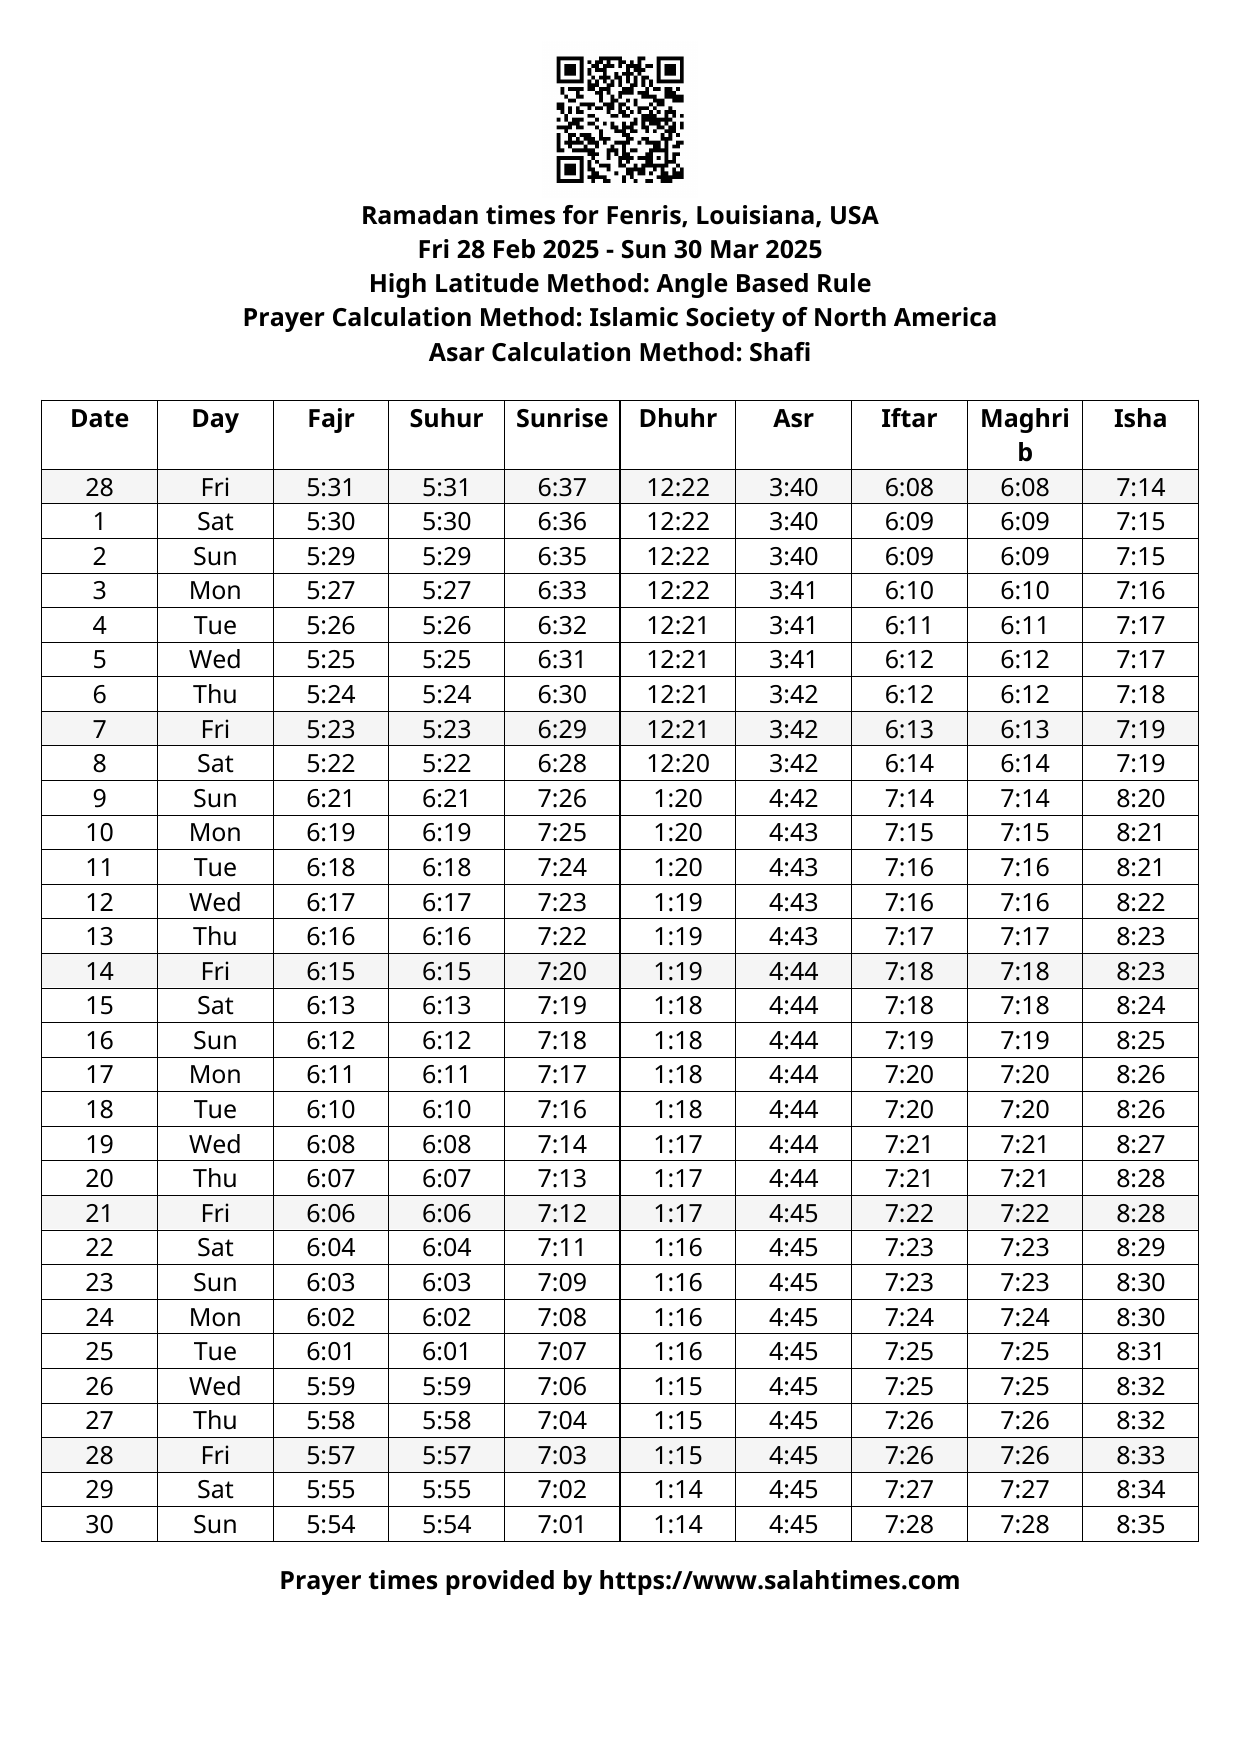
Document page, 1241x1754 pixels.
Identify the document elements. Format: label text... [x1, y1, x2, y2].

table_cell 1:18 [621, 1023, 735, 1057]
table_cell Fri [158, 1196, 273, 1229]
table_cell 8:20 [1083, 781, 1198, 814]
table_cell 12:21 [621, 677, 735, 711]
table_cell 6:11 [274, 1058, 388, 1091]
table_cell 6:09 [968, 504, 1082, 538]
table_cell 6:08 [968, 470, 1082, 503]
table_cell 7:16 [968, 885, 1082, 918]
table_cell 7:20 [852, 1092, 967, 1126]
table_cell 6:03 [274, 1265, 388, 1299]
table_cell 7:24 [968, 1300, 1082, 1333]
table_cell 5:31 [389, 470, 504, 503]
table_cell 6:21 [274, 781, 388, 814]
table_cell 7:15 [1083, 539, 1198, 572]
table_cell 8:28 [1083, 1196, 1198, 1229]
table_cell Thu [158, 677, 273, 711]
table_cell Mon [158, 816, 273, 849]
table_cell 12:22 [621, 470, 735, 503]
table_cell 7:16 [852, 885, 967, 918]
table_cell 6:10 [389, 1092, 504, 1126]
table_cell 8:28 [1083, 1161, 1198, 1195]
table_cell 1:20 [621, 816, 735, 849]
table_cell 7:21 [968, 1127, 1082, 1160]
text Prayer times provided by https://www.salahtimes.com [42, 1563, 1198, 1597]
table_cell 7:28 [852, 1507, 967, 1541]
table_cell 4:45 [736, 1473, 851, 1506]
table_cell 7:23 [505, 885, 619, 918]
table_cell 7:12 [505, 1196, 619, 1229]
table_cell 1:16 [621, 1334, 735, 1368]
table_cell 6:12 [274, 1023, 388, 1057]
table_cell 7:28 [968, 1507, 1082, 1541]
text High Latitude Method: Angle Based Rule [42, 266, 1198, 300]
table_cell 7:20 [968, 1058, 1082, 1091]
table_cell 4:44 [736, 1058, 851, 1091]
table_cell Tue [158, 608, 273, 642]
table_cell 6:21 [389, 781, 504, 814]
table_cell 8 [42, 746, 157, 780]
text Fri 28 Feb 2025 - Sun 30 Mar 2025 [42, 232, 1198, 266]
table_cell 4:44 [736, 1092, 851, 1126]
table_cell 5:29 [274, 539, 388, 572]
table_header Maghrib [968, 401, 1082, 469]
table_cell 4:45 [736, 1507, 851, 1541]
table_cell 6:15 [274, 954, 388, 987]
table_cell 4:45 [736, 1438, 851, 1472]
table_cell 24 [42, 1300, 157, 1333]
table_cell 6:08 [274, 1127, 388, 1160]
table_cell 7:14 [505, 1127, 619, 1160]
table_cell 8:30 [1083, 1265, 1198, 1299]
table_cell 7:22 [968, 1196, 1082, 1229]
table_cell 6:02 [274, 1300, 388, 1333]
table_cell 4:43 [736, 885, 851, 918]
table_cell 18 [42, 1092, 157, 1126]
table_cell 7:26 [968, 1438, 1082, 1472]
table_cell 28 [42, 470, 157, 503]
table_cell 7:25 [852, 1334, 967, 1368]
table_cell 2 [42, 539, 157, 572]
table_cell 6:17 [274, 885, 388, 918]
table_cell Thu [158, 1161, 273, 1195]
table_cell 3:42 [736, 712, 851, 745]
table_cell 6:19 [389, 816, 504, 849]
table_cell 5:59 [389, 1369, 504, 1402]
table_cell 20 [42, 1161, 157, 1195]
table_cell 19 [42, 1127, 157, 1160]
table_cell 28 [42, 1438, 157, 1472]
table_cell 6:13 [389, 989, 504, 1022]
table_cell 8:21 [1083, 850, 1198, 884]
table_cell 7:21 [852, 1127, 967, 1160]
table_cell Fri [158, 470, 273, 503]
table_cell Thu [158, 1404, 273, 1437]
table_cell 6:13 [274, 989, 388, 1022]
table_cell 7:25 [968, 1369, 1082, 1402]
table_cell 6:07 [274, 1161, 388, 1195]
table_cell 5:58 [389, 1404, 504, 1437]
table_cell 1:16 [621, 1265, 735, 1299]
table_cell 6:10 [852, 574, 967, 607]
table_cell 6:08 [852, 470, 967, 503]
table_cell 6:18 [274, 850, 388, 884]
table_cell 8:22 [1083, 885, 1198, 918]
table_cell 7:15 [1083, 504, 1198, 538]
table_cell 7:21 [968, 1161, 1082, 1195]
table_cell 11 [42, 850, 157, 884]
table_cell 6:04 [274, 1231, 388, 1264]
table_cell 7:25 [968, 1334, 1082, 1368]
table_cell 30 [42, 1507, 157, 1541]
table_cell 6:06 [274, 1196, 388, 1229]
table_cell 4:43 [736, 919, 851, 953]
table_cell 23 [42, 1265, 157, 1299]
table_cell 7:19 [505, 989, 619, 1022]
table_cell 6:06 [389, 1196, 504, 1229]
table_cell 8:26 [1083, 1092, 1198, 1126]
table_cell 8:31 [1083, 1334, 1198, 1368]
table_cell 26 [42, 1369, 157, 1402]
table_cell 6:31 [505, 643, 619, 676]
table_cell 1:18 [621, 1092, 735, 1126]
table_cell 7:27 [852, 1473, 967, 1506]
table_cell 1:19 [621, 885, 735, 918]
table_cell 8:21 [1083, 816, 1198, 849]
table_cell 7:19 [852, 1023, 967, 1057]
table_cell Thu [158, 919, 273, 953]
table_cell 3:42 [736, 746, 851, 780]
table_cell 7:13 [505, 1161, 619, 1195]
table_cell 6:10 [968, 574, 1082, 607]
table_cell Fri [158, 954, 273, 987]
table_cell 6:15 [389, 954, 504, 987]
table_cell 6:09 [968, 539, 1082, 572]
table_cell 7:16 [1083, 574, 1198, 607]
table_cell 8:26 [1083, 1058, 1198, 1091]
table_cell 7:20 [505, 954, 619, 987]
table_cell 6:01 [389, 1334, 504, 1368]
table_cell Sun [158, 1507, 273, 1541]
table_cell 3 [42, 574, 157, 607]
table_cell 6:13 [852, 712, 967, 745]
table_cell 4:42 [736, 781, 851, 814]
table_cell 5:27 [389, 574, 504, 607]
table_cell 12:21 [621, 608, 735, 642]
table_cell 3:40 [736, 539, 851, 572]
table_cell 7:16 [852, 850, 967, 884]
table_cell 3:41 [736, 574, 851, 607]
table_cell 7:18 [968, 989, 1082, 1022]
table_cell 7:26 [505, 781, 619, 814]
table_cell 7:25 [852, 1369, 967, 1402]
table_cell 5:22 [274, 746, 388, 780]
table_cell 9 [42, 781, 157, 814]
table_cell 7:24 [852, 1300, 967, 1333]
table_cell 4:45 [736, 1265, 851, 1299]
table_cell 4:45 [736, 1231, 851, 1264]
table_cell 5:25 [274, 643, 388, 676]
table_cell 7:27 [968, 1473, 1082, 1506]
table_cell 5 [42, 643, 157, 676]
table_cell 7:18 [852, 989, 967, 1022]
table_cell 12:22 [621, 539, 735, 572]
table_cell 1:19 [621, 954, 735, 987]
table_cell 17 [42, 1058, 157, 1091]
table_cell 15 [42, 989, 157, 1022]
table_cell 6:12 [852, 677, 967, 711]
table_cell 7:19 [1083, 746, 1198, 780]
table_cell 10 [42, 816, 157, 849]
table_cell 6:11 [852, 608, 967, 642]
table_cell 6:33 [505, 574, 619, 607]
table_cell Sun [158, 1023, 273, 1057]
table_cell 7:25 [505, 816, 619, 849]
table_cell 6:16 [274, 919, 388, 953]
table_cell 4:45 [736, 1404, 851, 1437]
table_cell 7 [42, 712, 157, 745]
table_cell 6:17 [389, 885, 504, 918]
table_cell 7:17 [1083, 608, 1198, 642]
table_cell 7:18 [852, 954, 967, 987]
table_cell 7:06 [505, 1369, 619, 1402]
table_cell Wed [158, 643, 273, 676]
table_cell 1:14 [621, 1473, 735, 1506]
table_cell 22 [42, 1231, 157, 1264]
table_cell 6:12 [968, 643, 1082, 676]
table_cell 14 [42, 954, 157, 987]
table_cell Sat [158, 1473, 273, 1506]
table_cell 1:19 [621, 919, 735, 953]
table_cell 8:24 [1083, 989, 1198, 1022]
table_cell 6:30 [505, 677, 619, 711]
table_cell 7:23 [968, 1231, 1082, 1264]
table_cell Tue [158, 1092, 273, 1126]
table_cell 13 [42, 919, 157, 953]
table_cell 7:21 [852, 1161, 967, 1195]
table_cell 5:54 [389, 1507, 504, 1541]
table_cell 7:22 [505, 919, 619, 953]
table_cell 12:21 [621, 712, 735, 745]
table_cell 5:27 [274, 574, 388, 607]
table_cell 5:24 [274, 677, 388, 711]
table_cell Sat [158, 504, 273, 538]
table_cell 4:45 [736, 1196, 851, 1229]
table_cell 7:09 [505, 1265, 619, 1299]
table_cell 6:28 [505, 746, 619, 780]
table_cell 4:45 [736, 1334, 851, 1368]
table_cell 12:20 [621, 746, 735, 780]
table_cell 8:25 [1083, 1023, 1198, 1057]
table_cell 8:23 [1083, 919, 1198, 953]
table_cell 3:42 [736, 677, 851, 711]
table_cell 5:29 [389, 539, 504, 572]
table_cell 4:44 [736, 1127, 851, 1160]
table_cell 1:18 [621, 989, 735, 1022]
table_cell 1:15 [621, 1369, 735, 1402]
table_cell 7:07 [505, 1334, 619, 1368]
table_cell 8:35 [1083, 1507, 1198, 1541]
table_cell 5:55 [389, 1473, 504, 1506]
table_cell 1:18 [621, 1058, 735, 1091]
table_cell 1:17 [621, 1161, 735, 1195]
table_cell 1:16 [621, 1300, 735, 1333]
table_cell 8:33 [1083, 1438, 1198, 1472]
table_cell Fri [158, 1438, 273, 1472]
table_cell 5:59 [274, 1369, 388, 1402]
table_cell 7:26 [852, 1404, 967, 1437]
table_cell 8:30 [1083, 1300, 1198, 1333]
table_cell 5:24 [389, 677, 504, 711]
table_cell 5:26 [274, 608, 388, 642]
table_cell 7:08 [505, 1300, 619, 1333]
table_cell 7:16 [505, 1092, 619, 1126]
table_cell 8:32 [1083, 1369, 1198, 1402]
table_cell 7:19 [968, 1023, 1082, 1057]
table_cell 6:19 [274, 816, 388, 849]
table_cell 5:23 [274, 712, 388, 745]
table_cell Sun [158, 781, 273, 814]
table_cell 1:17 [621, 1127, 735, 1160]
table_cell 6:01 [274, 1334, 388, 1368]
table_cell 7:22 [852, 1196, 967, 1229]
table_cell Wed [158, 885, 273, 918]
table_cell 7:23 [852, 1231, 967, 1264]
table_cell 6:09 [852, 504, 967, 538]
table_cell 5:30 [274, 504, 388, 538]
table_cell Sun [158, 539, 273, 572]
table_cell 12:21 [621, 643, 735, 676]
table_header Isha [1083, 401, 1198, 469]
table_cell 4:43 [736, 850, 851, 884]
table_cell Mon [158, 1058, 273, 1091]
table_cell 4:44 [736, 989, 851, 1022]
text Asar Calculation Method: Shafi [42, 334, 1198, 368]
table_cell 7:15 [852, 816, 967, 849]
table_cell 12:22 [621, 574, 735, 607]
table_cell 7:14 [968, 781, 1082, 814]
table_cell 1:20 [621, 850, 735, 884]
table_cell 6:16 [389, 919, 504, 953]
table_cell 3:41 [736, 608, 851, 642]
table_cell 7:20 [852, 1058, 967, 1091]
table_cell 5:26 [389, 608, 504, 642]
table_cell 7:18 [505, 1023, 619, 1057]
table_cell 25 [42, 1334, 157, 1368]
table_cell Wed [158, 1127, 273, 1160]
table_cell 7:03 [505, 1438, 619, 1472]
table_cell 5:22 [389, 746, 504, 780]
table_cell 1 [42, 504, 157, 538]
table_cell Mon [158, 1300, 273, 1333]
table_cell 4:44 [736, 1023, 851, 1057]
table_cell 6:10 [274, 1092, 388, 1126]
table_cell 4:45 [736, 1369, 851, 1402]
table_cell 7:18 [968, 954, 1082, 987]
table_cell 6:35 [505, 539, 619, 572]
table_header Asr [736, 401, 851, 469]
table_cell 6:11 [968, 608, 1082, 642]
table_cell 29 [42, 1473, 157, 1506]
table_cell 5:58 [274, 1404, 388, 1437]
table_cell 7:15 [968, 816, 1082, 849]
table_cell 5:25 [389, 643, 504, 676]
table_cell 7:20 [968, 1092, 1082, 1126]
text Ramadan times for Fenris, Louisiana, USA [42, 198, 1198, 232]
table_cell 4 [42, 608, 157, 642]
table_cell 5:55 [274, 1473, 388, 1506]
table_cell 12:22 [621, 504, 735, 538]
table_cell 3:40 [736, 504, 851, 538]
table_cell 8:29 [1083, 1231, 1198, 1264]
table_cell 6:29 [505, 712, 619, 745]
table_cell 7:23 [968, 1265, 1082, 1299]
table_cell 7:11 [505, 1231, 619, 1264]
table_header Day [158, 401, 273, 469]
table_cell 5:57 [389, 1438, 504, 1472]
table_cell 5:23 [389, 712, 504, 745]
table_cell 1:14 [621, 1507, 735, 1541]
table_cell 6:18 [389, 850, 504, 884]
table_cell Tue [158, 1334, 273, 1368]
table_cell 6:14 [968, 746, 1082, 780]
table_cell 8:23 [1083, 954, 1198, 987]
table_cell 6:02 [389, 1300, 504, 1333]
table_cell 7:23 [852, 1265, 967, 1299]
table_header Date [42, 401, 157, 469]
table_cell 4:44 [736, 954, 851, 987]
table_cell 6:07 [389, 1161, 504, 1195]
table_cell 7:19 [1083, 712, 1198, 745]
table_cell Tue [158, 850, 273, 884]
table_cell 7:17 [505, 1058, 619, 1091]
table_cell 7:17 [852, 919, 967, 953]
table_header Dhuhr [621, 401, 735, 469]
table_header Iftar [852, 401, 967, 469]
table_cell 12 [42, 885, 157, 918]
table_cell 6 [42, 677, 157, 711]
table_cell 8:34 [1083, 1473, 1198, 1506]
table_cell 5:30 [389, 504, 504, 538]
table_cell 5:31 [274, 470, 388, 503]
table_cell 8:32 [1083, 1404, 1198, 1437]
table_cell 7:16 [968, 850, 1082, 884]
picture [542, 41, 699, 198]
table_cell 8:27 [1083, 1127, 1198, 1160]
table_cell 6:08 [389, 1127, 504, 1160]
table_cell 4:44 [736, 1161, 851, 1195]
table_cell 7:04 [505, 1404, 619, 1437]
table_cell 7:26 [852, 1438, 967, 1472]
table_cell Mon [158, 574, 273, 607]
table_cell 7:14 [1083, 470, 1198, 503]
table_cell 6:37 [505, 470, 619, 503]
table_cell 1:15 [621, 1438, 735, 1472]
table_cell 6:32 [505, 608, 619, 642]
table_cell 1:15 [621, 1404, 735, 1437]
table_cell 16 [42, 1023, 157, 1057]
table_cell 6:04 [389, 1231, 504, 1264]
text Prayer Calculation Method: Islamic Society of North America [42, 300, 1198, 334]
table_cell 5:54 [274, 1507, 388, 1541]
table_cell 6:11 [389, 1058, 504, 1091]
table_cell 3:40 [736, 470, 851, 503]
table_cell 7:17 [968, 919, 1082, 953]
table_cell 1:17 [621, 1196, 735, 1229]
table_cell 5:57 [274, 1438, 388, 1472]
table_cell 4:43 [736, 816, 851, 849]
table_cell 3:41 [736, 643, 851, 676]
table_cell 7:24 [505, 850, 619, 884]
table_cell 6:12 [968, 677, 1082, 711]
table_header Sunrise [505, 401, 619, 469]
table_cell Sun [158, 1265, 273, 1299]
table_cell 6:36 [505, 504, 619, 538]
table_cell Sat [158, 989, 273, 1022]
table_cell 6:09 [852, 539, 967, 572]
table_cell 7:17 [1083, 643, 1198, 676]
table_cell 6:12 [389, 1023, 504, 1057]
table_cell 7:18 [1083, 677, 1198, 711]
table_cell 4:45 [736, 1300, 851, 1333]
table_cell 6:03 [389, 1265, 504, 1299]
table_cell 21 [42, 1196, 157, 1229]
table_cell 6:13 [968, 712, 1082, 745]
table_cell 27 [42, 1404, 157, 1437]
table_header Fajr [274, 401, 388, 469]
table_cell 6:14 [852, 746, 967, 780]
table_cell 1:16 [621, 1231, 735, 1264]
table_cell Fri [158, 712, 273, 745]
table_cell 7:02 [505, 1473, 619, 1506]
table_cell 7:26 [968, 1404, 1082, 1437]
table_cell 7:14 [852, 781, 967, 814]
table_cell 7:01 [505, 1507, 619, 1541]
table_cell 6:12 [852, 643, 967, 676]
table_cell Sat [158, 1231, 273, 1264]
table_cell 1:20 [621, 781, 735, 814]
table_header Suhur [389, 401, 504, 469]
table_cell Sat [158, 746, 273, 780]
table_cell Wed [158, 1369, 273, 1402]
